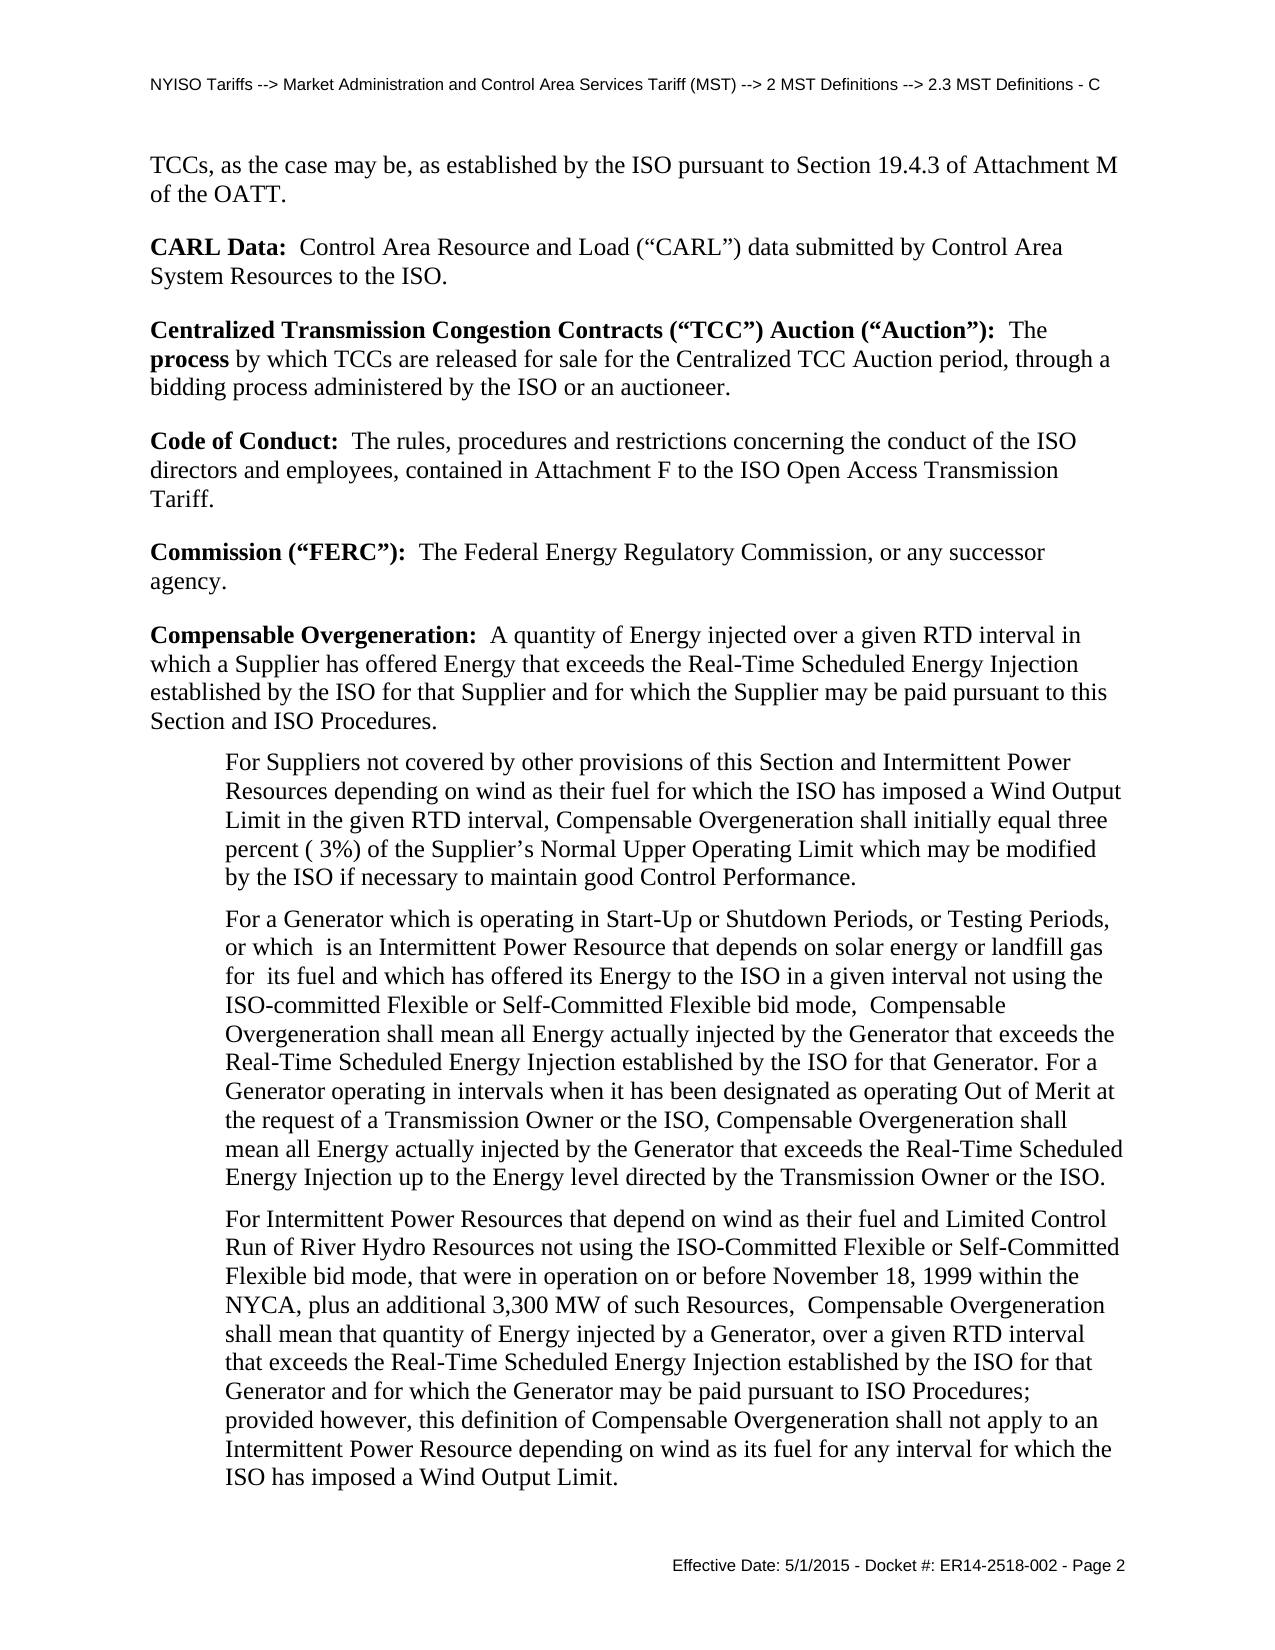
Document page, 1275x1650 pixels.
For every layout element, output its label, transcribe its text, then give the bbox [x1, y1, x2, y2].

text Code of Conduct: The rules, procedures and restrictions concerning the conduct of the ISO directors and employees, contained in Attachment F to the ISO Open Access Transmission Tariff. [150, 426, 1125, 512]
text Compensable Overgeneration: A quantity of Energy injected over a given RTD interval in which a Supplier has offered Energy that exceeds the Real-Time Scheduled Energy Injection established by the ISO for that Supplier and for which the Supplier may be paid pursuant to this Section and ISO Procedures. [150, 620, 1125, 735]
text Centralized Transmission Congestion Contracts (“TCC”) Auction (“Auction”): The process by which TCCs are released for sale for the Centralized TCC Auction period, through a bidding process administered by the ISO or an auctioneer. [150, 315, 1125, 401]
text For Intermittent Power Resources that depend on wind as their fuel and Limited Control Run of River Hydro Resources not using the ISO-Committed Flexible or Self-Committed Flexible bid mode, that were in operation on or before November 18, 1999 within the NYCA, plus an additional 3,300 MW of such Resources, Compensable Overgeneration shall mean that quantity of Energy injected by a Generator, over a given RTD interval that exceeds the Real-Time Scheduled Energy Injection established by the ISO for that Generator and for which the Generator may be paid pursuant to ISO Procedures; provided however, this definition of Compensable Overgeneration shall not apply to an Intermittent Power Resource depending on wind as its fuel for any interval for which the ISO has imposed a Wind Output Limit. [225, 1204, 1125, 1491]
text For Suppliers not covered by other provisions of this Section and Intermittent Power Resources depending on wind as their fuel for which the ISO has imposed a Wind Output Limit in the given RTD interval, Compensable Overgeneration shall initially equal three percent ( 3%) of the Supplier’s Normal Upper Operating Limit which may be modified by the ISO if necessary to maintain good Control Performance. [225, 747, 1125, 891]
text CARL Data: Control Area Resource and Load (“CARL”) data submitted by Control Area System Resources to the ISO. [150, 232, 1125, 290]
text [150, 150, 1125, 207]
text For a Generator which is operating in Start-Up or Shutdown Periods, or Testing Periods, or which is an Intermittent Power Resource that depends on solar energy or landfill gas for its fuel and which has offered its Energy to the ISO in a given interval not using the ISO-committed Flexible or Self-Committed Flexible bid mode, Compensable Overgeneration shall mean all Energy actually injected by the Generator that exceeds the Real-Time Scheduled Energy Injection established by the ISO for that Generator. For a Generator operating in intervals when it has been designated as operating Out of Merit at the request of a Transmission Owner or the ISO, Compensable Overgeneration shall mean all Energy actually injected by the Generator that exceeds the Real-Time Scheduled Energy Injection up to the Energy level directed by the Transmission Owner or the ISO. [225, 904, 1125, 1191]
text Commission (“FERC”): The Federal Energy Regulatory Commission, or any successor agency. [150, 537, 1125, 595]
